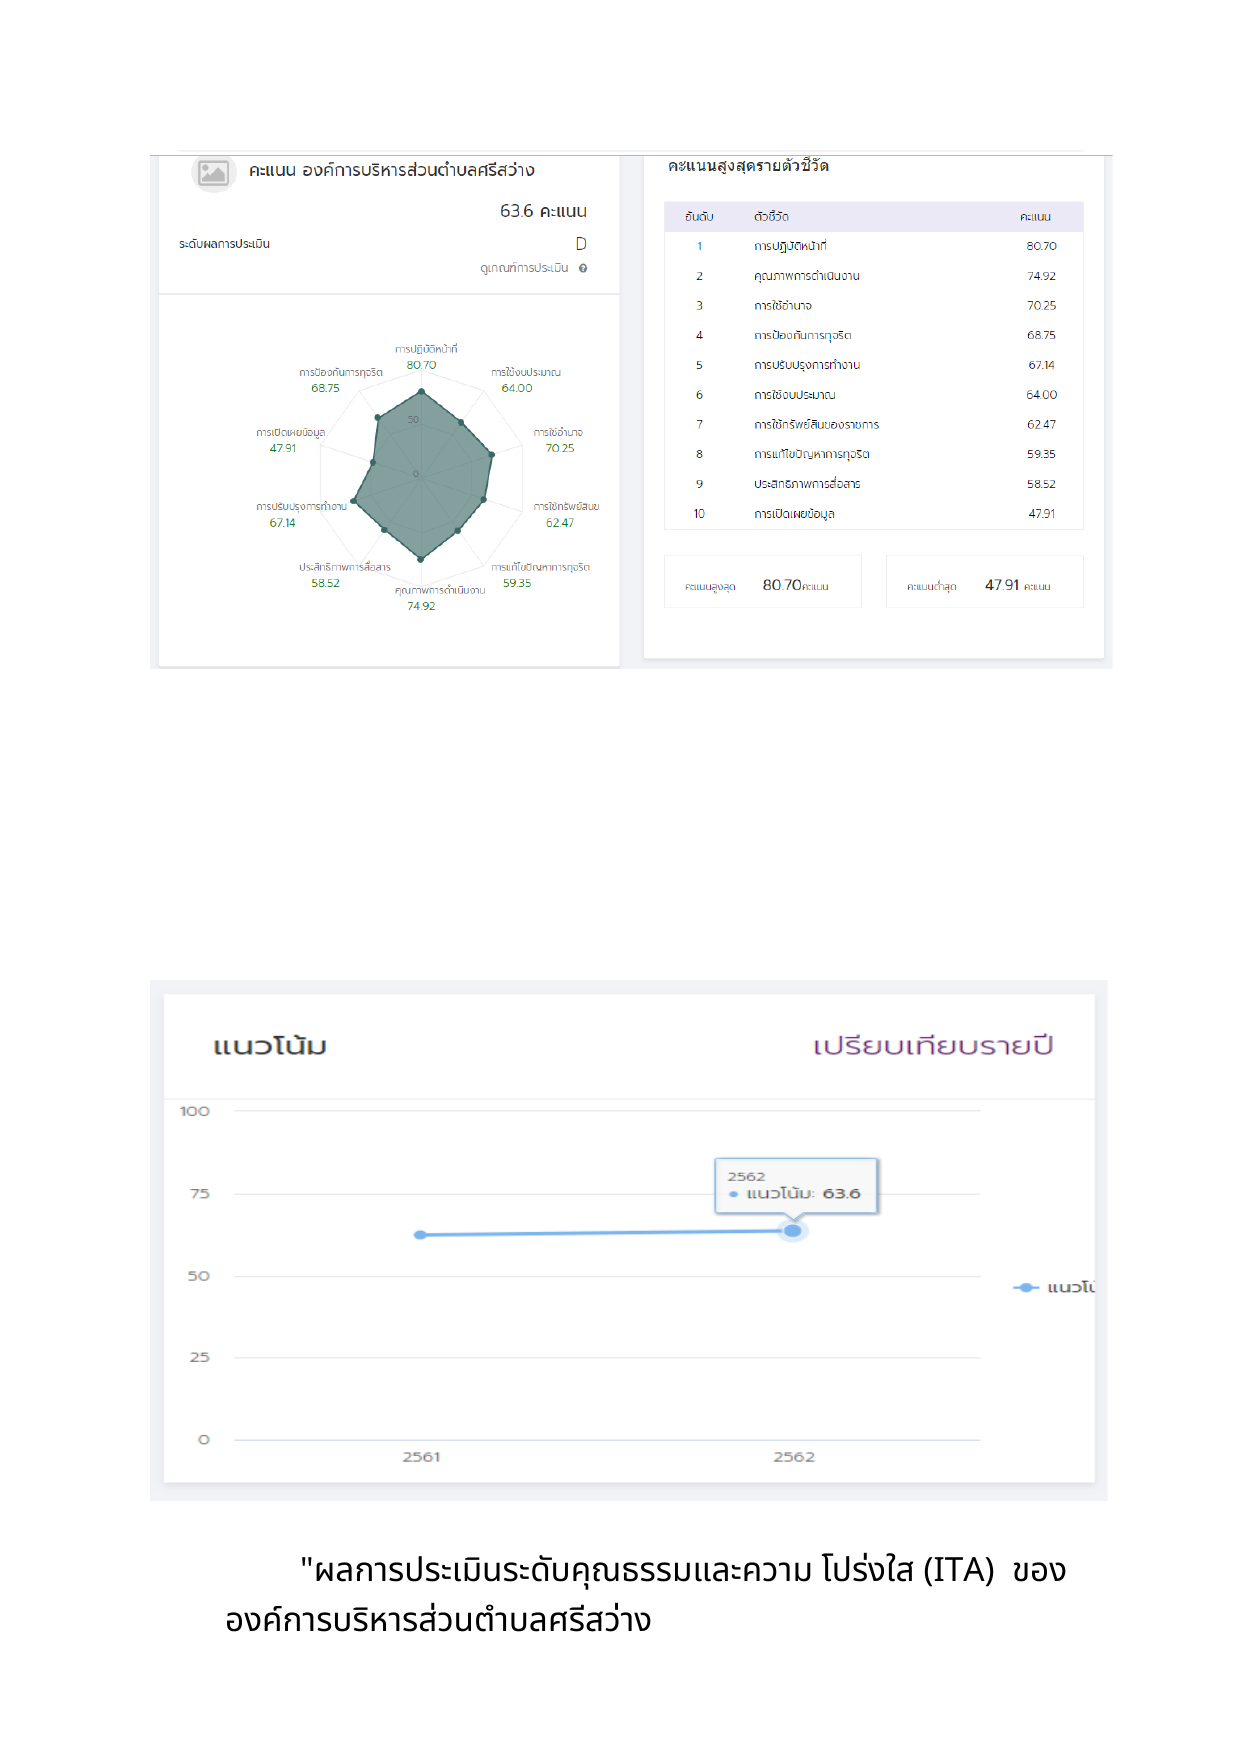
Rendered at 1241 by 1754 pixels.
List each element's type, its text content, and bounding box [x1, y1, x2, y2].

picture [150, 150, 1113, 669]
text "ผลการประเมินระดับคุณธรรมและความ โปร่งใส (ITA) ขององค์การบริหารส่วนตำบลศรีสว่าง [225, 1546, 1152, 1647]
picture [150, 980, 1108, 1501]
